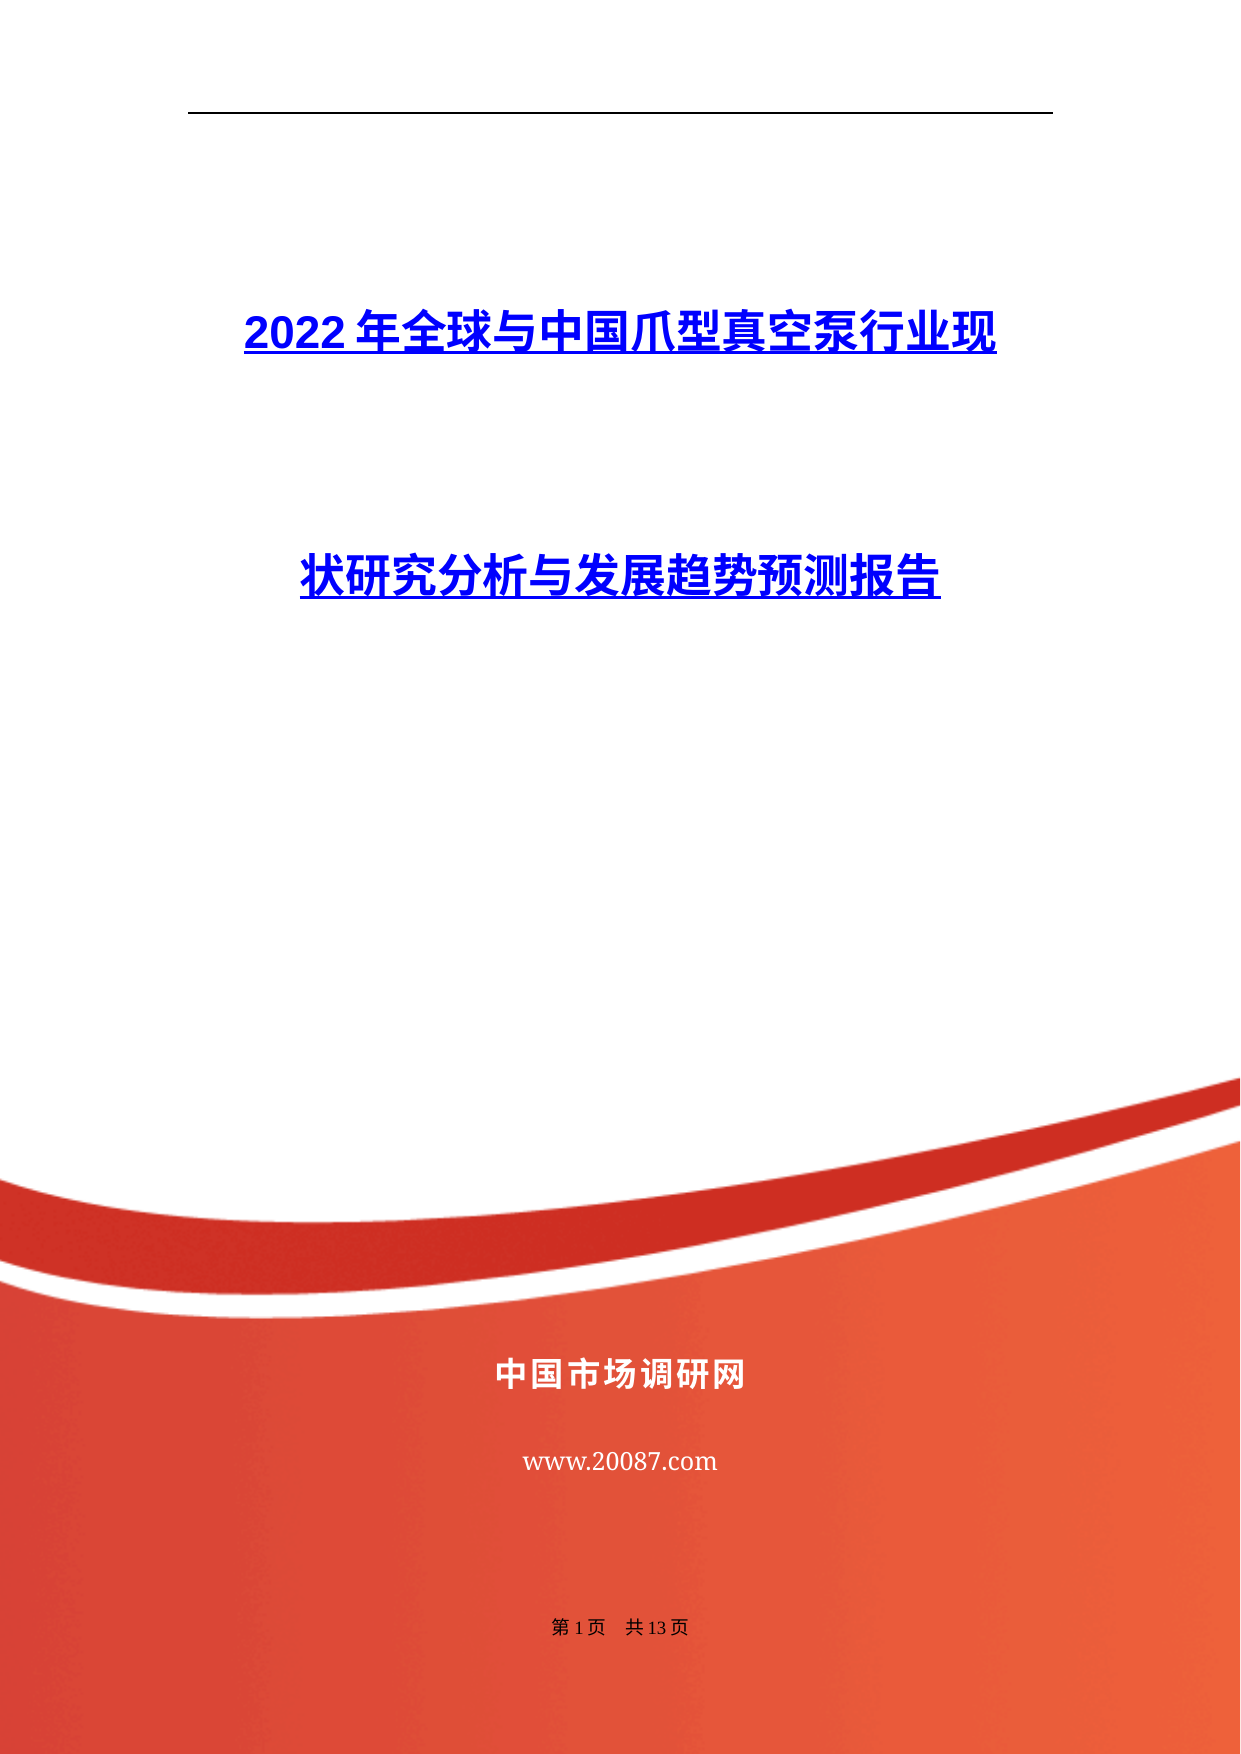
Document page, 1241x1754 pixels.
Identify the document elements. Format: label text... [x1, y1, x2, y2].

text www.20087.com [187, 1428, 1053, 1493]
subtitle 中国市场调研网 [187, 1339, 1053, 1404]
table_header 2022年全球与中国爪型真空泵行业现状研究分析与发展趋势预测报告 [188, 207, 1053, 773]
picture [0, 1006, 1241, 1754]
